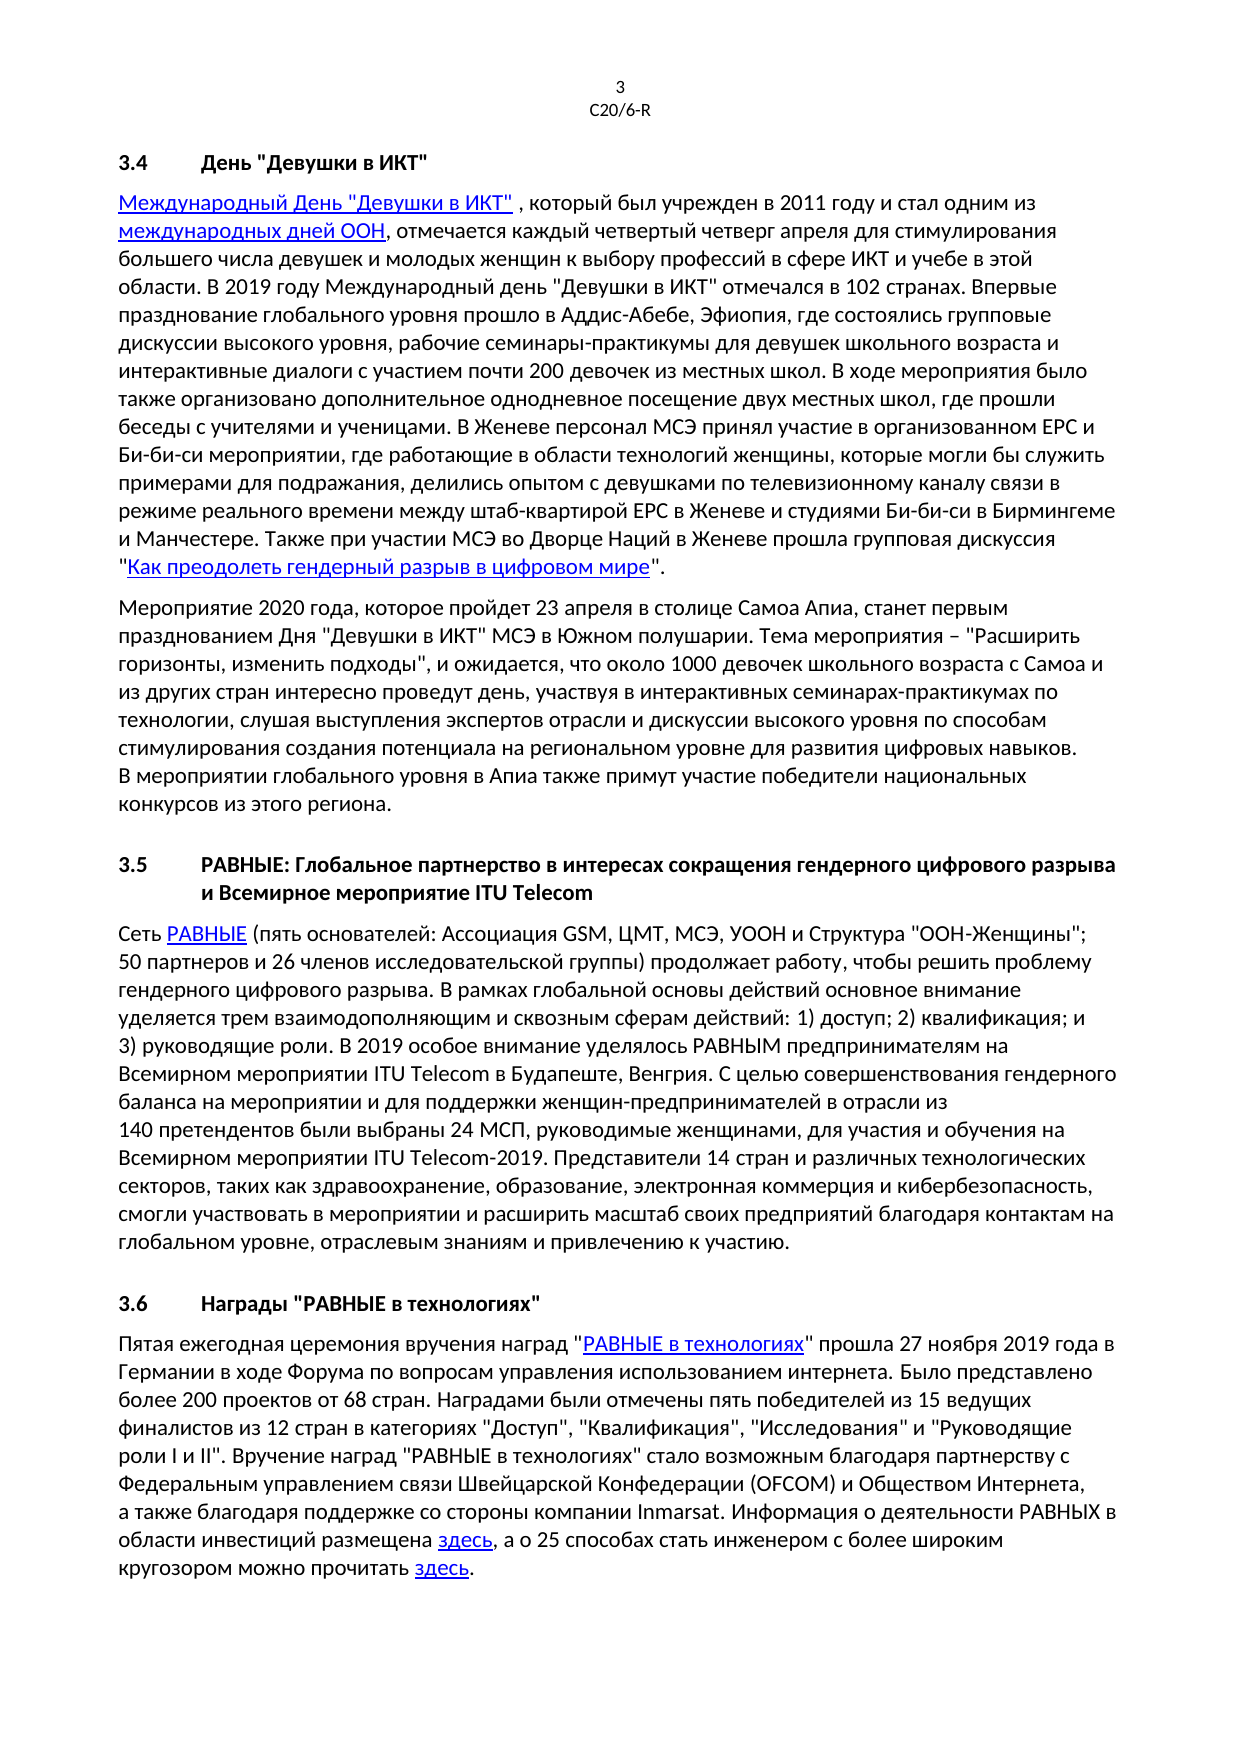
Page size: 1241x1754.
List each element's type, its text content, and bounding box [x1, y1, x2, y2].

subtitle 3.6 Награды "РАВНЫЕ в технологиях" [118, 1289, 1122, 1317]
text Мероприятие 2020 года, которое пройдет 23 апреля в столице Самоа Апиа, станет первым празднованием Дня "Девушки в ИКТ" МСЭ в Южном полушарии. Тема мероприятия – "Расширить горизонты, изменить подходы", и ожидается, что около 1000 девочек школьного возраста с Самоа и из других стран интересно проведут день, участвуя в интерактивных семинарах-практикумах по технологии, слушая выступления экспертов отрасли и дискуссии высокого уровня по способам стимулирования создания потенциала на региональном уровне для развития цифровых навыков. В мероприятии глобального уровня в Апиа также примут участие победители национальных конкурсов из этого региона. [118, 593, 1122, 817]
subtitle 3.5 РАВНЫЕ: Глобальное партнерство в интересах сокращения гендерного цифрового разрыва и Всемирное мероприятие ITU Telecom [118, 851, 1122, 907]
text Пятая ежегодная церемония вручения наград "РАВНЫЕ в технологиях" прошла 27 ноября 2019 года в Германии в ходе Форума по вопросам управления использованием интернета. Было представлено более 200 проектов от 68 стран. Наградами были отмечены пять победителей из 15 ведущих финалистов из 12 стран в категориях "Доступ", "Квалификация", "Исследования" и "Руководящие роли I и II". Вручение наград "РАВНЫЕ в технологиях" стало возможным благодаря партнерству с Федеральным управлением связи Швейцарской Конфедерации (OFCOM) и Обществом Интернета, а также благодаря поддержке со стороны компании Inmarsat. Информация о деятельности РАВНЫХ в области инвестиций размещена здесь, а о 25 способах стать инженером с более широким кругозором можно прочитать здесь. [118, 1329, 1122, 1581]
subtitle 3.4 День "Девушки в ИКТ" [118, 148, 1122, 176]
text Международный День "Девушки в ИКТ" , который был учрежден в 2011 году и стал одним из международных дней ООН, отмечается каждый четвертый четверг апреля для стимулирования большего числа девушек и молодых женщин к выбору профессий в сфере ИКТ и учебе в этой области. В 2019 году Международный день "Девушки в ИКТ" отмечался в 102 странах. Впервые празднование глобального уровня прошло в Аддис-Абебе, Эфиопия, где состоялись групповые дискуссии высокого уровня, рабочие семинары-практикумы для девушек школьного возраста и интерактивные диалоги с участием почти 200 девочек из местных школ. В ходе мероприятия было также организовано дополнительное однодневное посещение двух местных школ, где прошли беседы с учителями и ученицами. В Женеве персонал МСЭ принял участие в организованном ЕРС и Би-би-си мероприятии, где работающие в области технологий женщины, которые могли бы служить примерами для подражания, делились опытом с девушками по телевизионному каналу связи в режиме реального времени между штаб-квартирой ЕРС в Женеве и студиями Би-би-си в Бирмингеме и Манчестере. Также при участии МСЭ во Дворце Наций в Женеве прошла групповая дискуссия "Как преодолеть гендерный разрыв в цифровом мире". [118, 188, 1122, 581]
text Сеть РАВНЫЕ (пять основателей: Ассоциация GSM, ЦМТ, МСЭ, УООН и Структура "ООН-Женщины"; 50 партнеров и 26 членов исследовательской группы) продолжает работу, чтобы решить проблему гендерного цифрового разрыва. В рамках глобальной основы действий основное внимание уделяется трем взаимодополняющим и сквозным сферам действий: 1) доступ; 2) квалификация; и 3) руководящие роли. В 2019 особое внимание уделялось РАВНЫМ предпринимателям на Всемирном мероприятии ITU Telecom в Будапеште, Венгрия. С целью совершенствования гендерного баланса на мероприятии и для поддержки женщин-предпринимателей в отрасли из 140 претендентов были выбраны 24 МСП, руководимые женщинами, для участия и обучения на Всемирном мероприятии ITU Telecom-2019. Представители 14 стран и различных технологических секторов, таких как здравоохранение, образование, электронная коммерция и кибербезопасность, смогли участвовать в мероприятии и расширить масштаб своих предприятий благодаря контактам на глобальном уровне, отраслевым знаниям и привлечению к участию. [118, 919, 1122, 1255]
